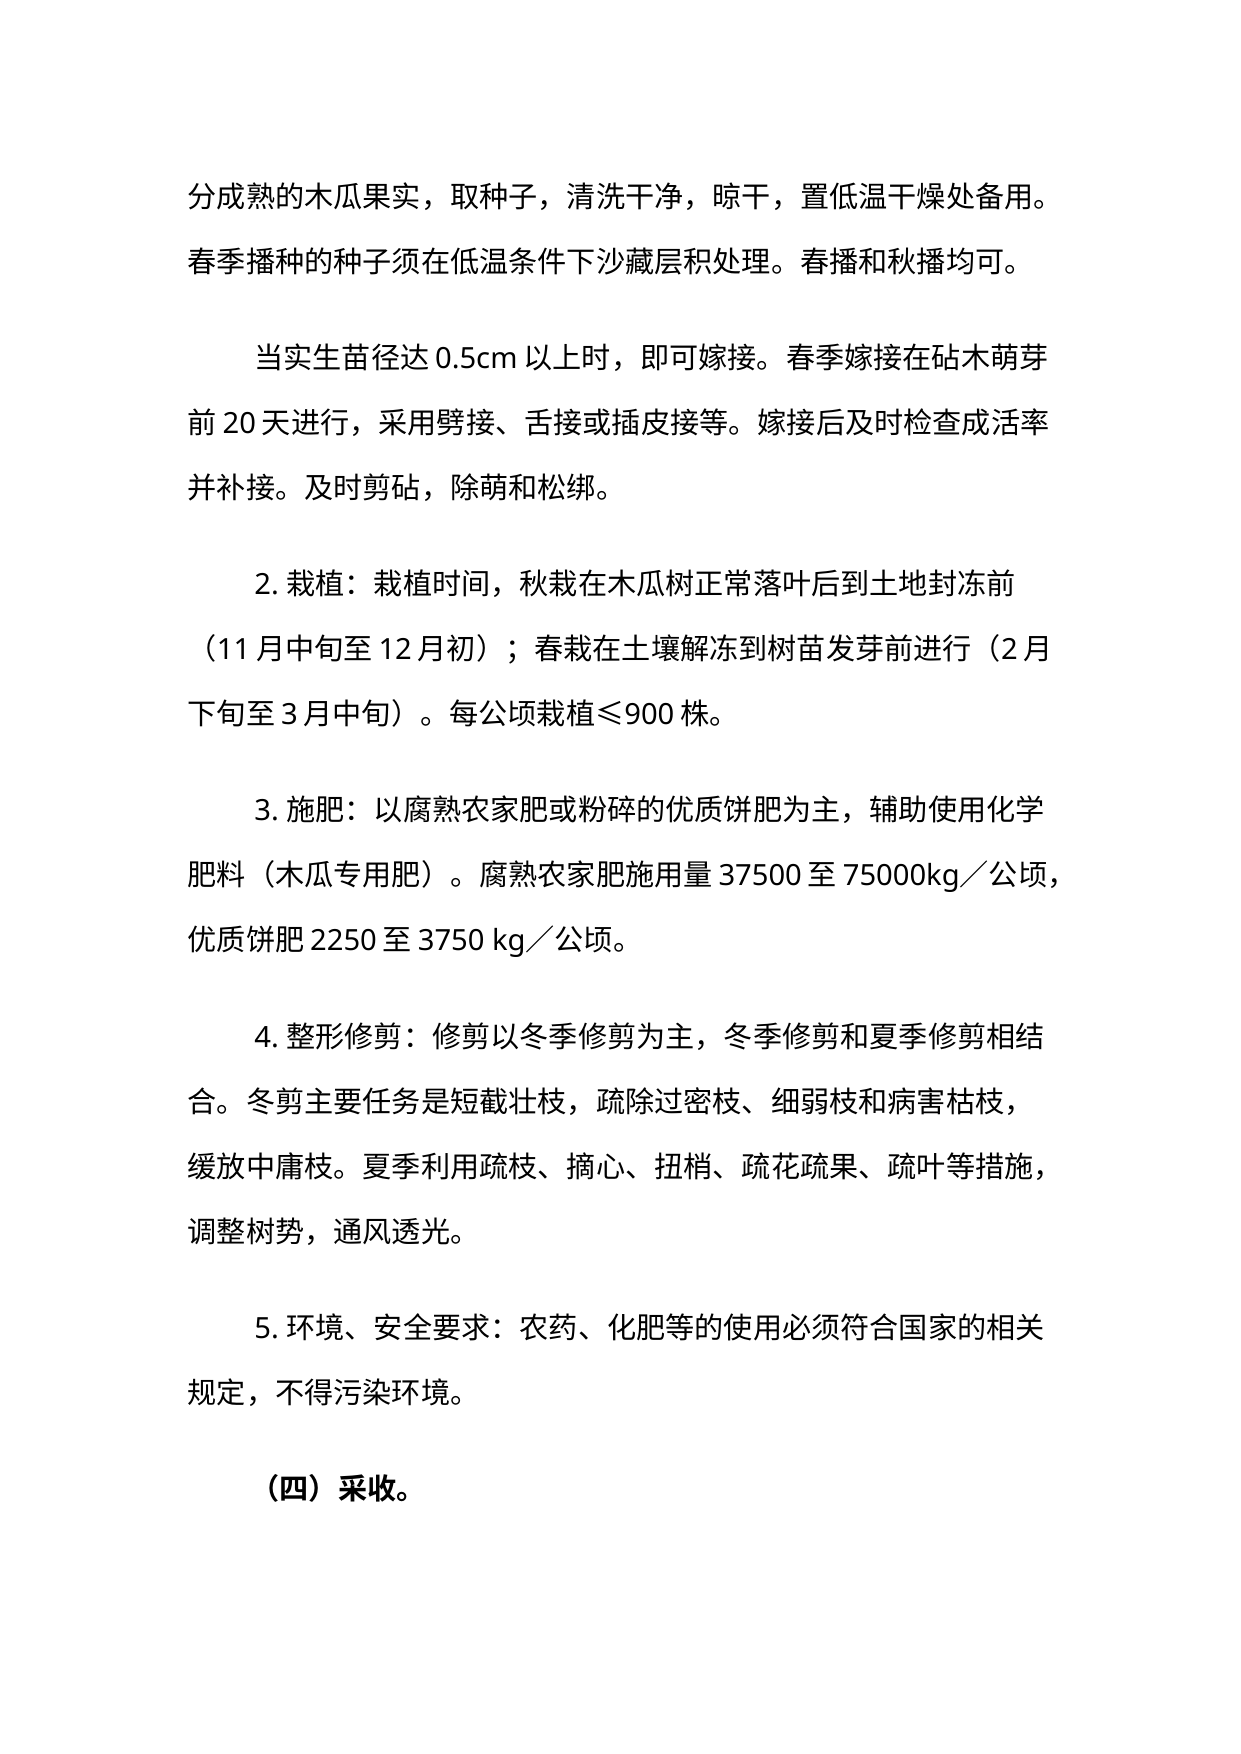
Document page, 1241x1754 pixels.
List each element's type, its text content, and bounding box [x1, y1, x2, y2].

text 4. 整形修剪：修剪以冬季修剪为主，冬季修剪和夏季修剪相结合。冬剪主要任务是短截壮枝，疏除过密枝、细弱枝和病害枯枝，缓放中庸枝。夏季利用疏枝、摘心、扭梢、疏花疏果、疏叶等措施，调整树势，通风透光。 [187, 1002, 1053, 1262]
text 3. 施肥：以腐熟农家肥或粉碎的优质饼肥为主，辅助使用化学肥料（木瓜专用肥）。腐熟农家肥施用量37500至75000kg／公顷，优质饼肥2250至3750 kg／公顷。 [187, 776, 1053, 971]
text 5. 环境、安全要求：农药、化肥等的使用必须符合国家的相关规定，不得污染环境。 [187, 1293, 1053, 1423]
text 2. 栽植：栽植时间，秋栽在木瓜树正常落叶后到土地封冻前（11月中旬至12月初）；春栽在土壤解冻到树苗发芽前进行（2月下旬至3月中旬）。每公顷栽植≤900株。 [187, 549, 1053, 744]
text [187, 162, 1053, 292]
text 当实生苗径达0.5cm以上时，即可嫁接。春季嫁接在砧木萌芽前20天进行，采用劈接、舌接或插皮接等。嫁接后及时检查成活率并补接。及时剪砧，除萌和松绑。 [187, 323, 1053, 518]
text （四）采收。 [187, 1454, 1053, 1519]
